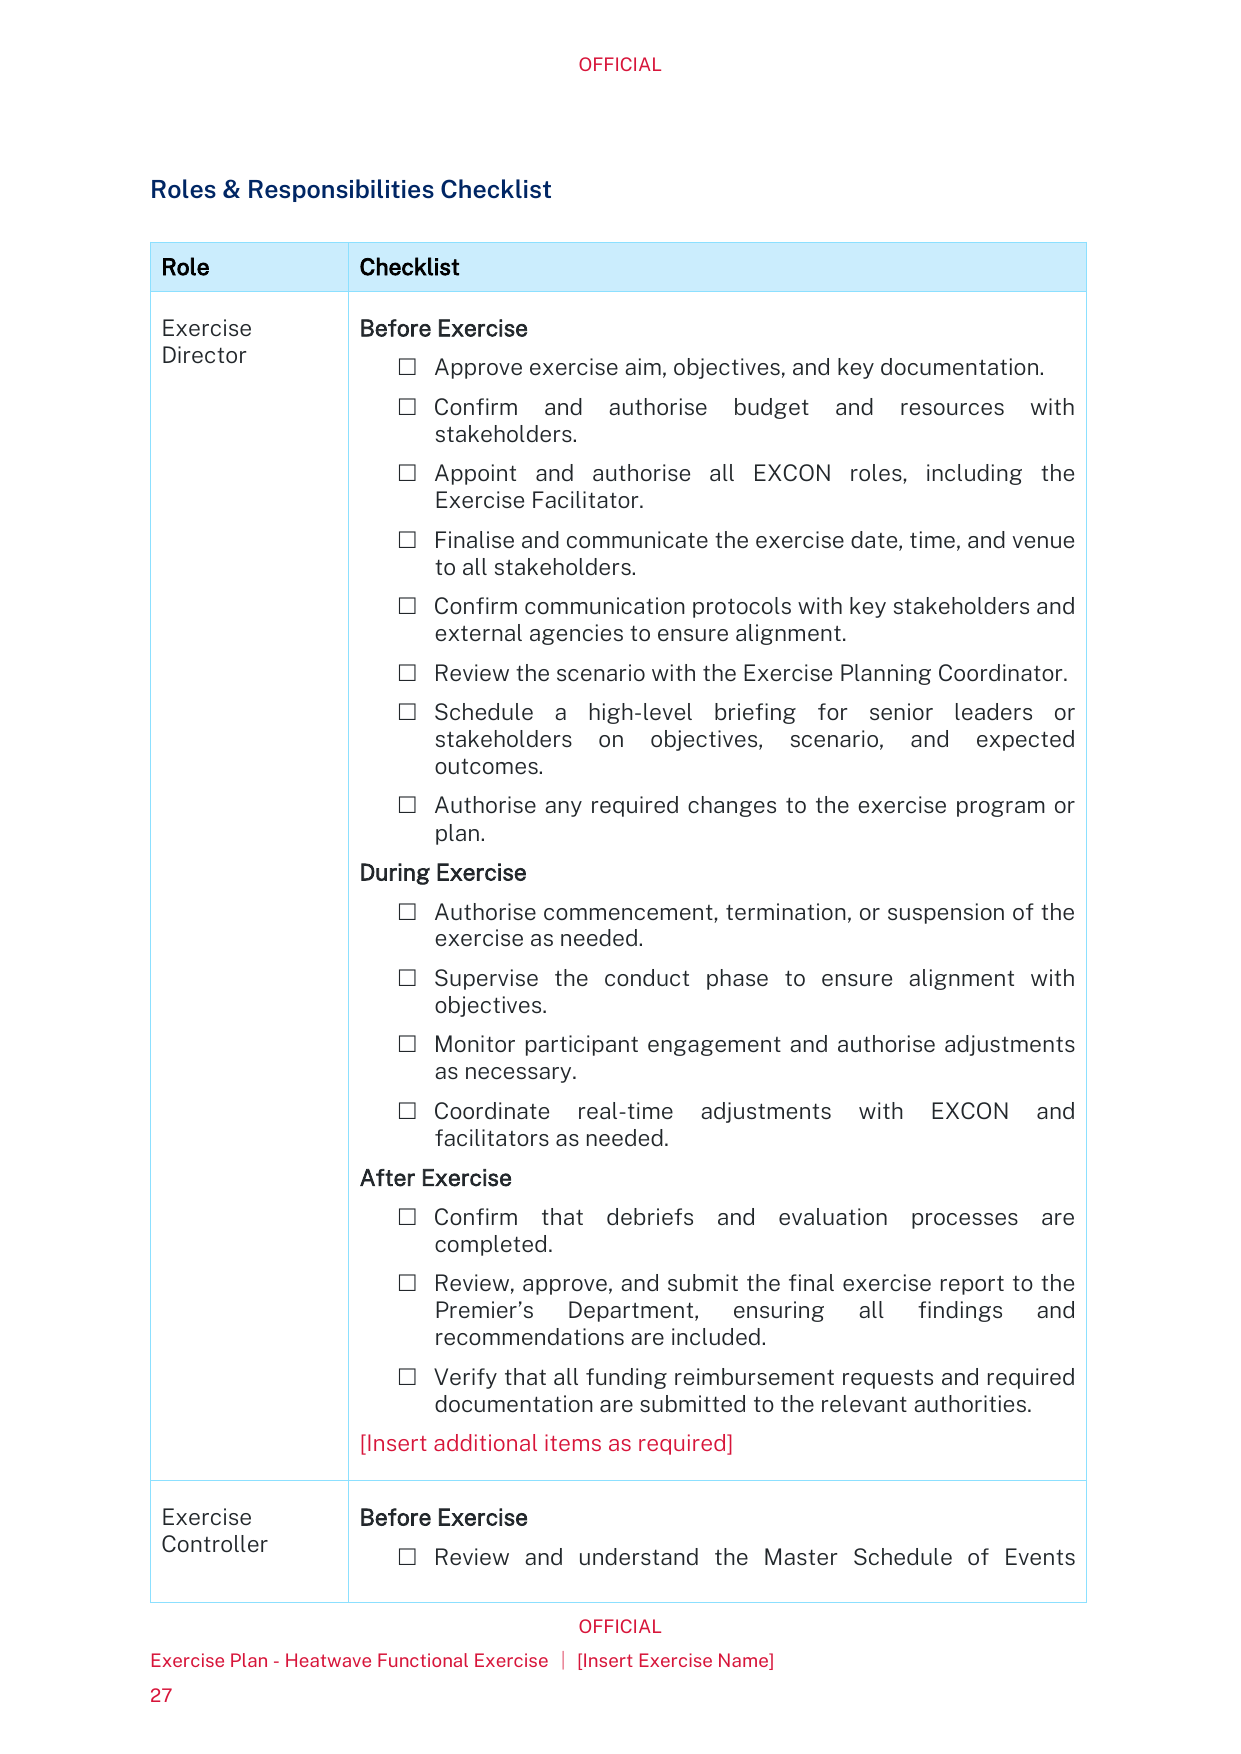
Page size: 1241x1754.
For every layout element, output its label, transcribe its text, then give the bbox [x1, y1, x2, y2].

table_header Role [151, 243, 348, 291]
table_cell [349, 1481, 1086, 1602]
table_cell Before Exercise Approve exercise aim, objectives, and key documentation. Confirm and authorise budget and resources with stakeholders. Appoint and authorise all EXCON roles, including the Exercise Facilitator. Finalise and communicate the exercise date, time, and venue to all stakeholders. Confirm communication protocols with key stakeholders and external agencies to ensure alignment. Review the scenario with the Exercise Planning Coordinator. Schedule a high-level briefing for senior leaders or stakeholders on objectives, scenario, and expected outcomes. Authorise any required changes to the exercise program or plan. During Exercise Authorise commencement, termination, or suspension of the exercise as needed. Supervise the conduct phase to ensure alignment with objectives. Monitor participant engagement and authorise adjustments as necessary. Coordinate real-time adjustments with EXCON and facilitators as needed. After Exercise Confirm that debriefs and evaluation processes are completed. Review, approve, and submit the final exercise report to the Premier’s Department, ensuring all findings and recommendations are included. Verify that all funding reimbursement requests and required documentation are submitted to the relevant authorities. [Insert additional items as required] [349, 292, 1086, 1480]
table_header Checklist [349, 243, 1086, 291]
subtitle Roles & Responsibilities Checklist [150, 175, 1090, 204]
table_cell Exercise Controller [151, 1481, 348, 1602]
table_cell Exercise Director [151, 292, 348, 1480]
